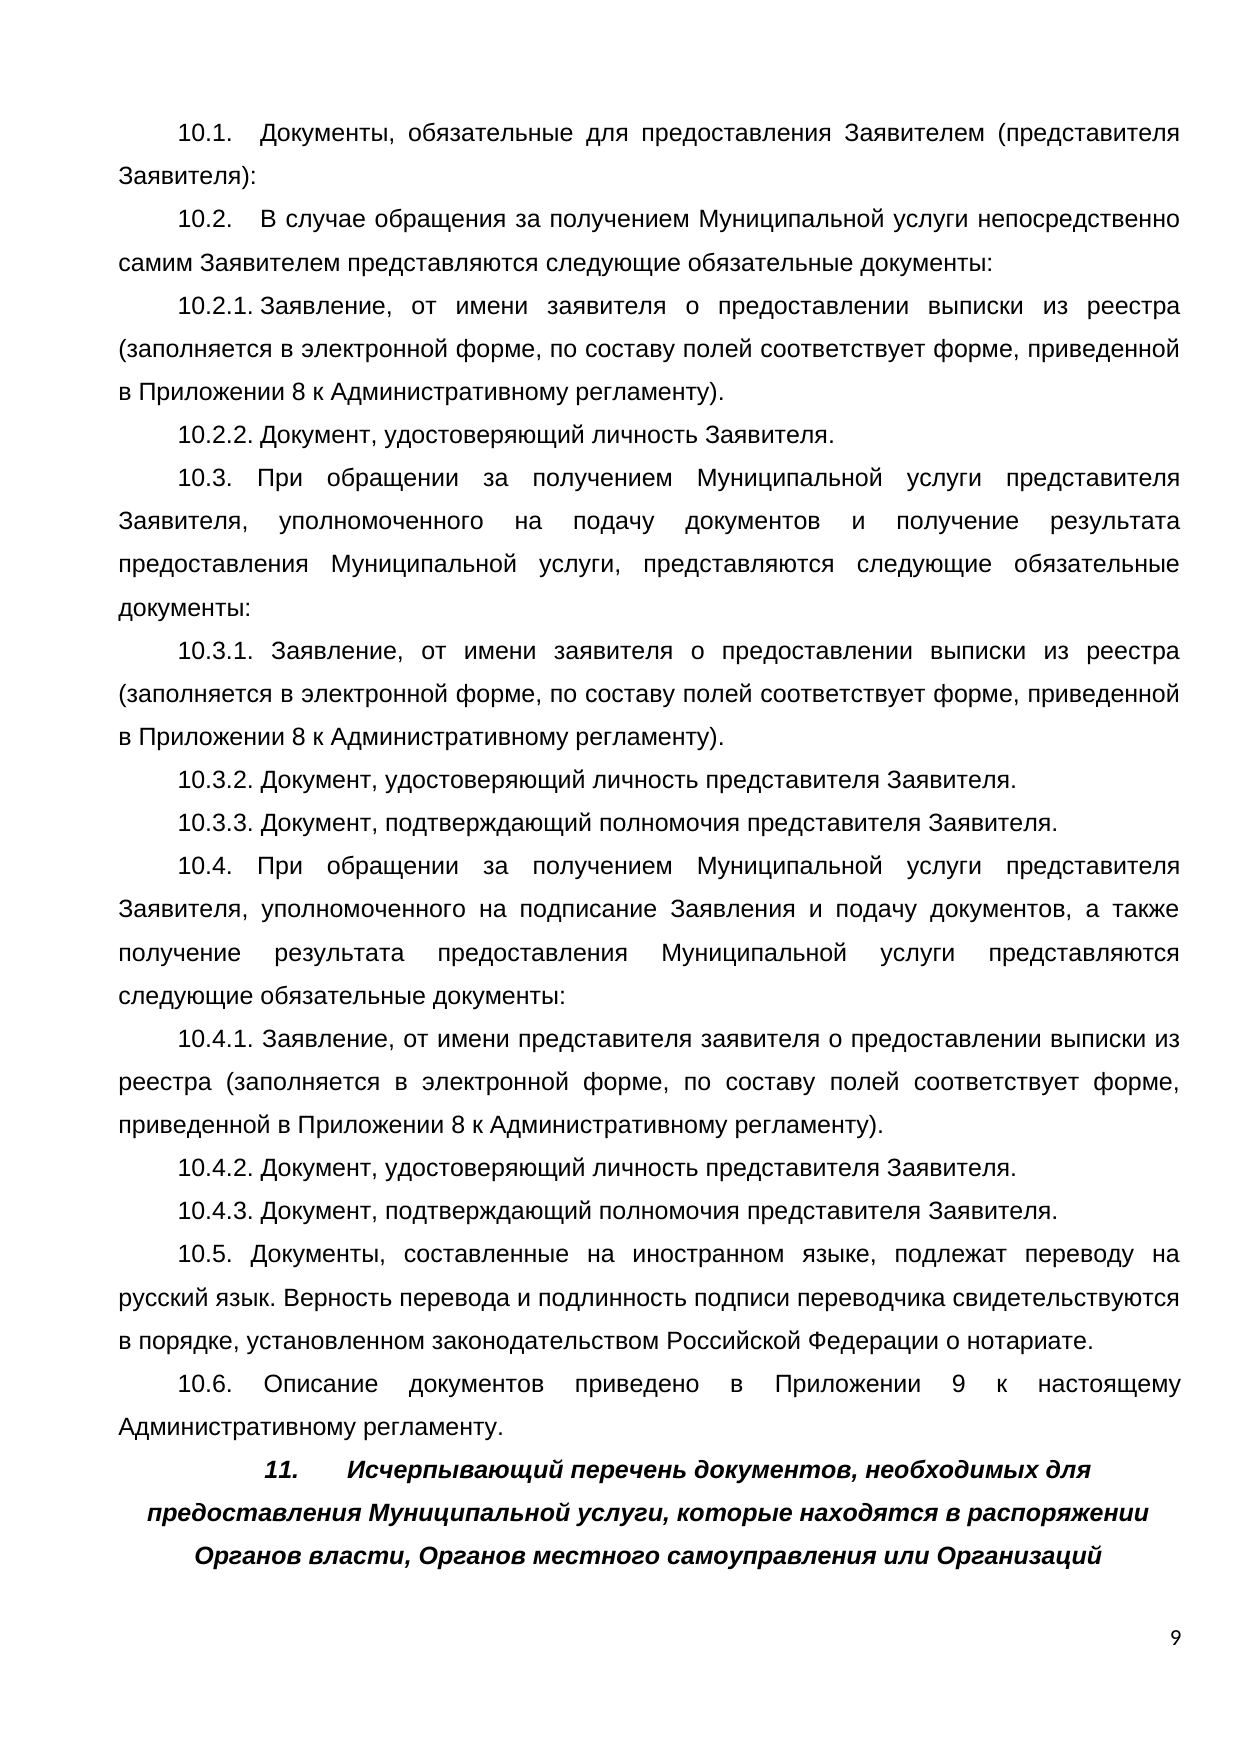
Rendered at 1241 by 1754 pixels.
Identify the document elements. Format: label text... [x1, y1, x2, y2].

list 10.3.1. Заявление, от имени заявителя о предоставлении выписки из реестра (заполняется в электронной форме, по составу полей соответствует форме, приведенной в Приложении 8 к Административному регламенту). [118, 636, 1181, 751]
text Документы, обязательные для предоставления Заявителем (представителя Заявителя): [118, 118, 1181, 190]
list 10.3. При обращении за получением Муниципальной услуги представителя Заявителя, уполномоченного на подачу документов и получение результата предоставления Муниципальной услуги, представляются следующие обязательные документы: [118, 463, 1181, 621]
list 10.2.2. Документ, удостоверяющий личность Заявителя. [118, 420, 1181, 449]
text Исчерпывающий перечень документов, необходимых для предоставления Муниципальной услуги, которые находятся в распоряжении Органов власти, Органов местного самоуправления или Организаций [118, 1455, 1181, 1570]
text 10.4.2. Документ, удостоверяющий личность представителя Заявителя. [118, 1153, 1181, 1182]
list 10.3.2. Документ, удостоверяющий личность представителя Заявителя. [118, 765, 1181, 794]
list 10.4.3. Документ, подтверждающий полномочия представителя Заявителя. [118, 1196, 1181, 1225]
text В случае обращения за получением Муниципальной услуги непосредственно самим Заявителем представляются следующие обязательные документы: [118, 204, 1181, 276]
list 10.4. При обращении за получением Муниципальной услуги представителя Заявителя, уполномоченного на подписание Заявления и подачу документов, а также получение результата предоставления Муниципальной услуги представляются следующие обязательные документы: [118, 851, 1181, 1009]
text 10.4.1. Заявление, от имени представителя заявителя о предоставлении выписки из реестра (заполняется в электронной форме, по составу полей соответствует форме, приведенной в Приложении 8 к Административному регламенту). [118, 1024, 1181, 1139]
list 10.3.3. Документ, подтверждающий полномочия представителя Заявителя. [118, 808, 1181, 837]
list 10.6. Описание документов приведено в Приложении 9 к настоящему Административному регламенту. [118, 1369, 1181, 1441]
list 10.2.1. Заявление, от имени заявителя о предоставлении выписки из реестра (заполняется в электронной форме, по составу полей соответствует форме, приведенной в Приложении 8 к Административному регламенту). [118, 291, 1181, 406]
list 10.5. Документы, составленные на иностранном языке, подлежат переводу на русский язык. Верность перевода и подлинность подписи переводчика свидетельствуются в порядке, установленном законодательством Российской Федерации о нотариате. [118, 1239, 1181, 1354]
